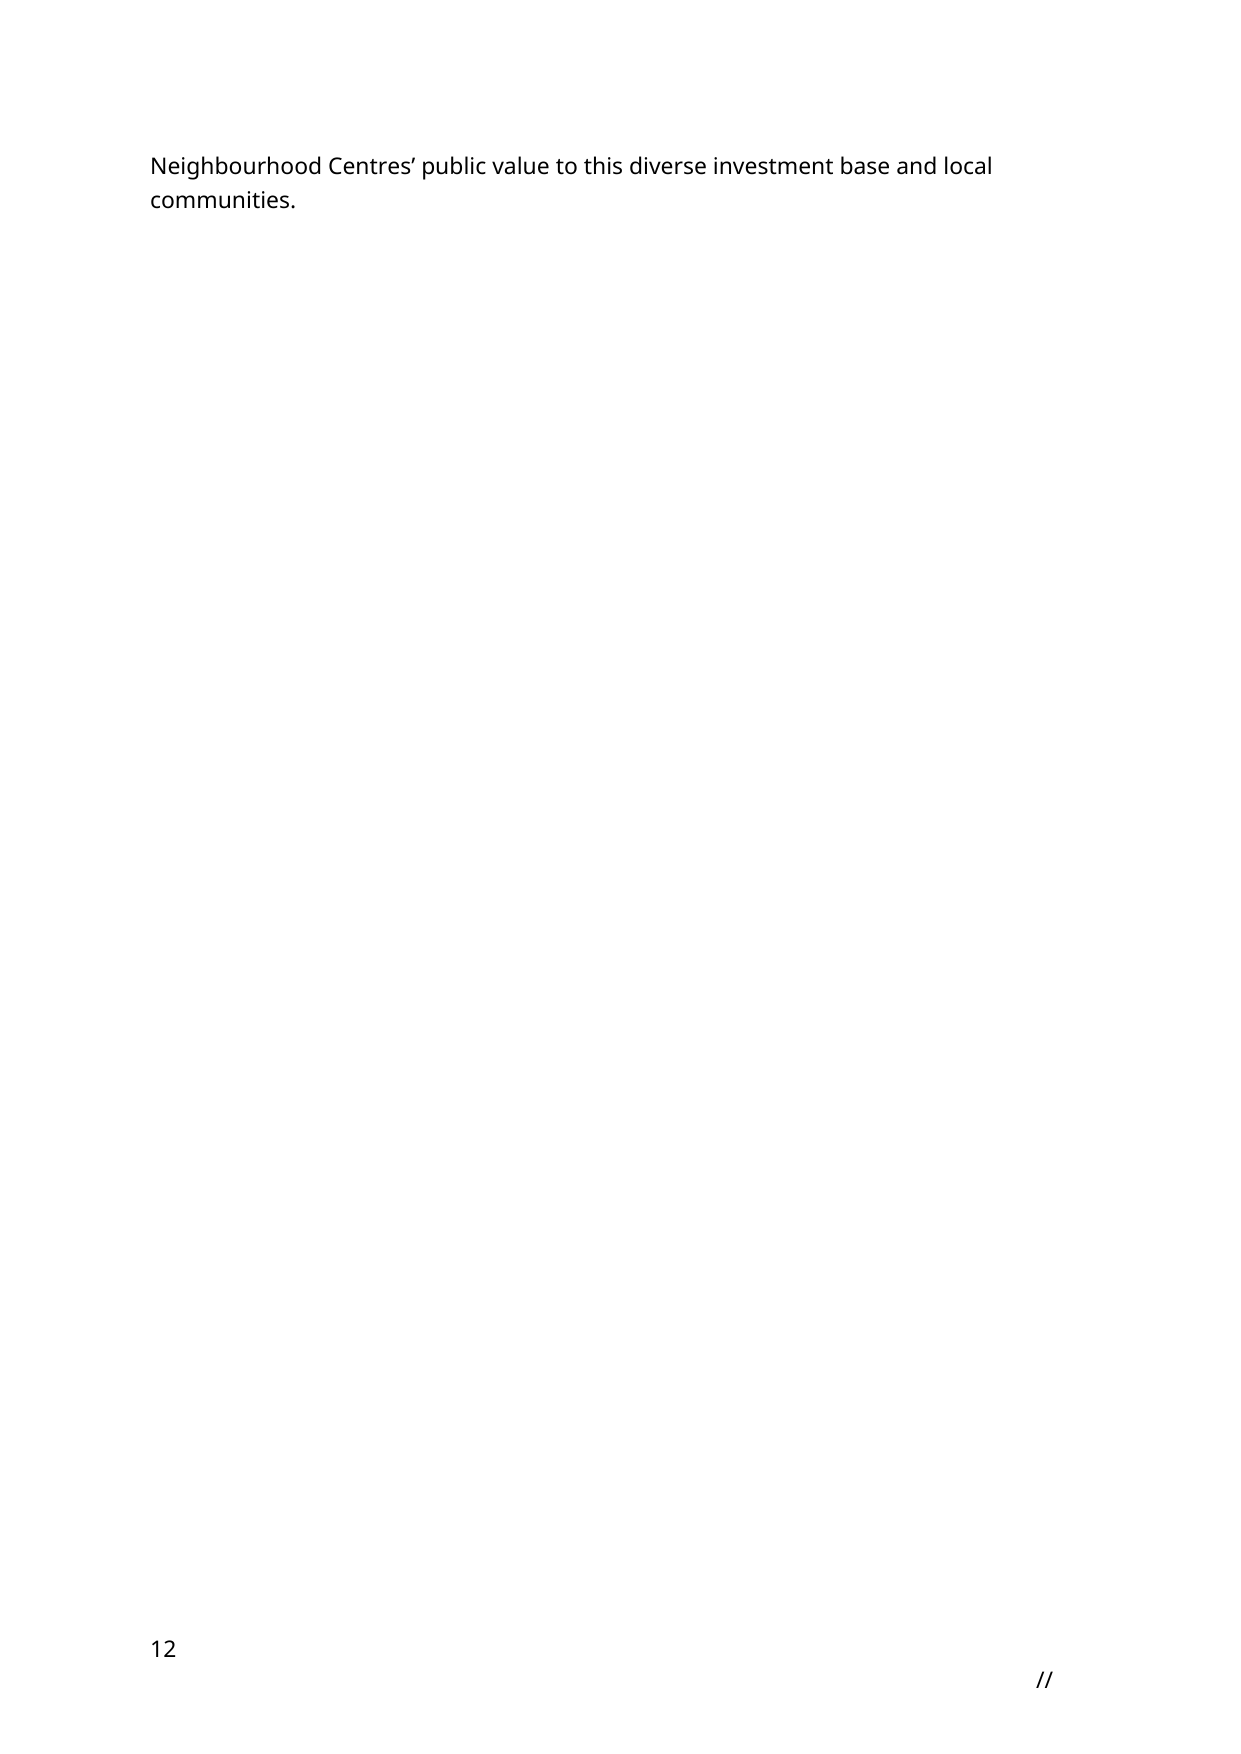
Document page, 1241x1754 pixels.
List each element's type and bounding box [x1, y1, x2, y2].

text [150, 150, 1090, 215]
